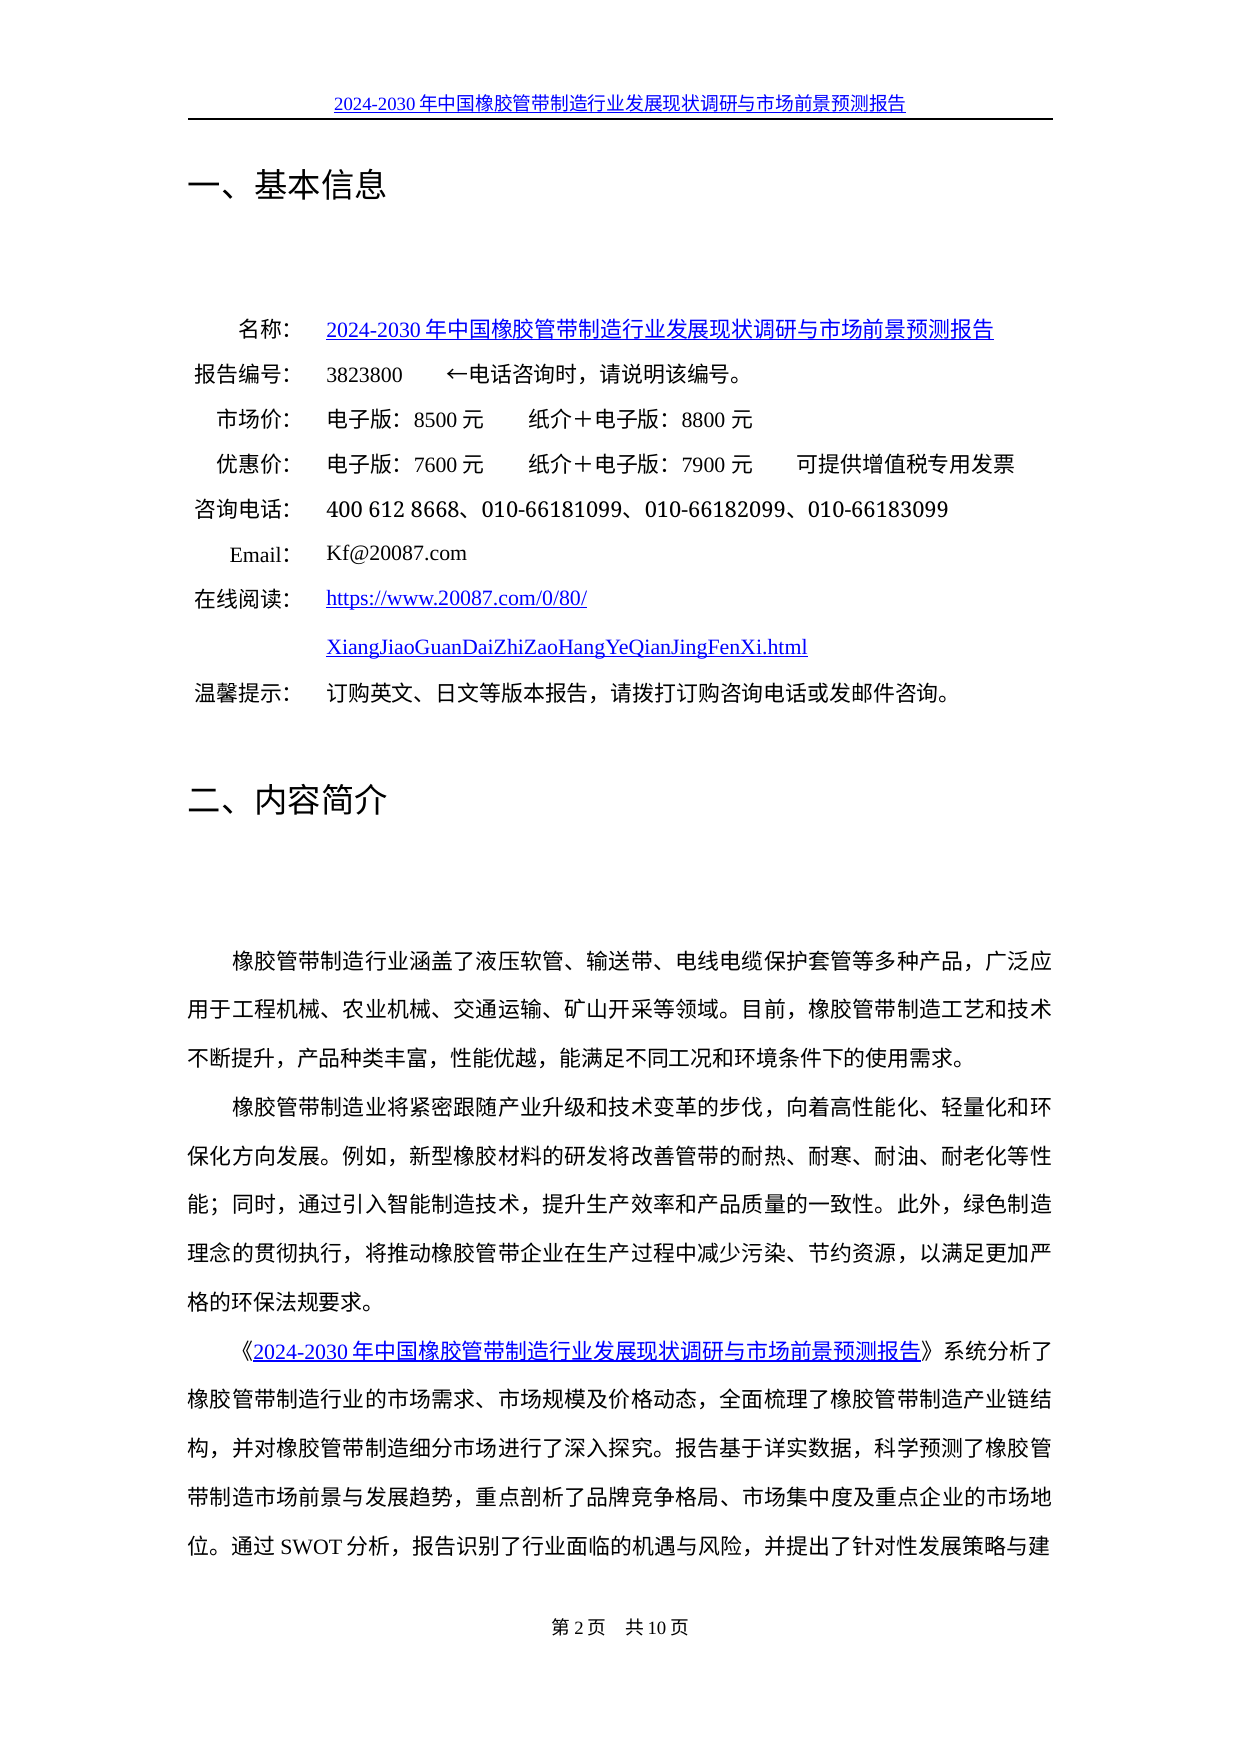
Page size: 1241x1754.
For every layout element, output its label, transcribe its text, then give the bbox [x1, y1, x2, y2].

table_cell 订购英文、日文等版本报告，请拨打订购咨询电话或发邮件咨询。 [315, 675, 1073, 720]
table_cell [315, 582, 1073, 675]
table_cell 电子版：7600 元 纸介＋电子版：7900 元 可提供增值税专用发票 [315, 447, 1073, 492]
title 二、内容简介 [187, 766, 1053, 831]
table_header 2024-2030年中国橡胶管带制造行业发展现状调研与市场前景预测报告 [315, 312, 1073, 357]
table_cell 温馨提示： [167, 675, 315, 720]
table_cell 3823800 ←电话咨询时，请说明该编号。 [315, 357, 1073, 402]
table_cell 报告编号： [167, 357, 315, 402]
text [187, 943, 1053, 1561]
table_cell 优惠价： [167, 447, 315, 492]
title 一、基本信息 [187, 150, 1053, 215]
table_cell 电子版：8500 元 纸介＋电子版：8800 元 [315, 402, 1073, 447]
table_cell 在线阅读： [167, 582, 315, 675]
table_cell Kf@20087.com [315, 537, 1073, 582]
table_cell Email： [167, 537, 315, 582]
table_header 名称： [167, 312, 315, 357]
table_cell 400 612 8668、010-66181099、010-66182099、010-66183099 [315, 492, 1073, 537]
table_cell 咨询电话： [167, 492, 315, 537]
table_cell 市场价： [167, 402, 315, 447]
